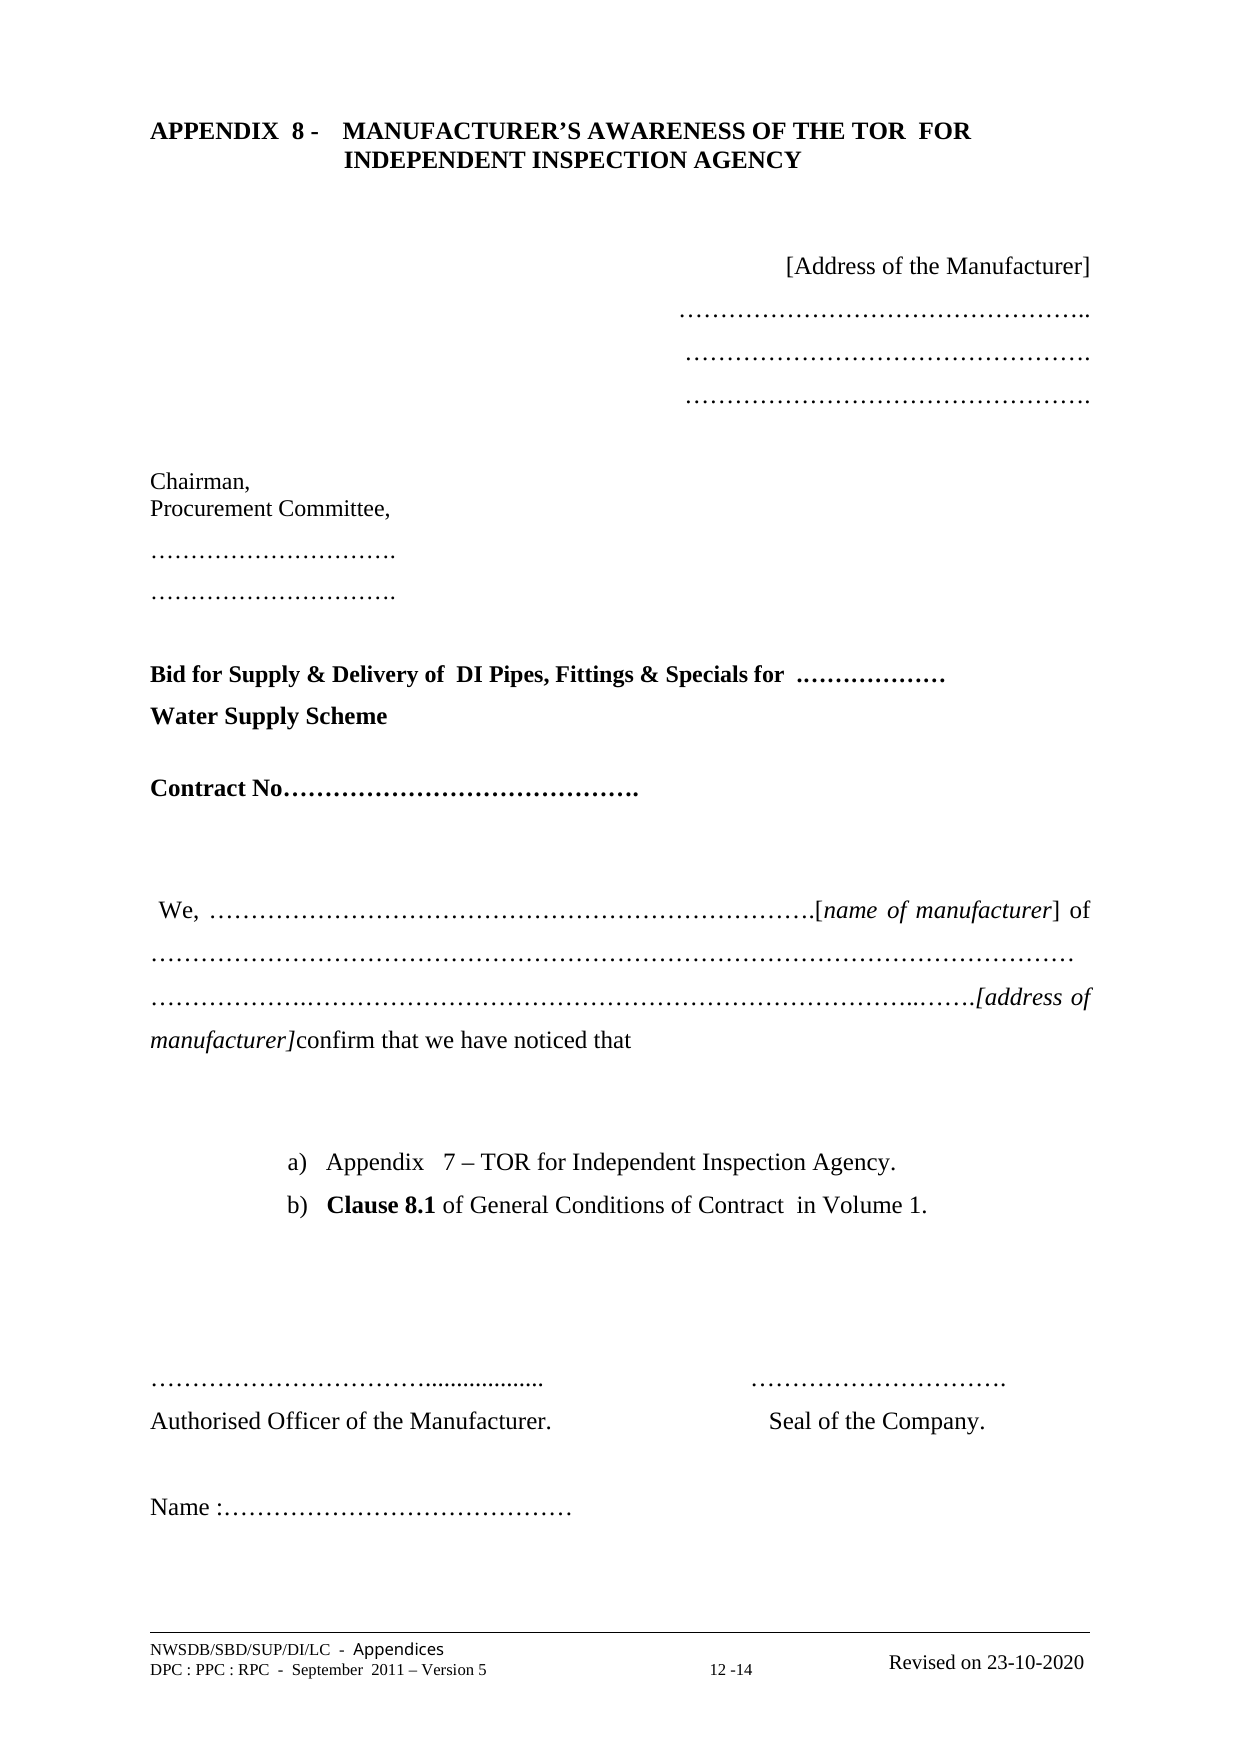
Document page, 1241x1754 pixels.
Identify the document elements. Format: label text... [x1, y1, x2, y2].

text …………………………. [150, 577, 1090, 605]
text Name :…………………………………… [150, 1492, 1090, 1521]
title Chairman, [150, 467, 1090, 494]
subtitle Bid for Supply & Delivery of DI Pipes, Fittings & Specials for .……………… [150, 660, 1090, 687]
text b) Clause 8.1 of General Conditions of Contract in Volume 1. [268, 1190, 1090, 1219]
text [Address of the Manufacturer] [150, 251, 1090, 280]
text a) Appendix 7 – TOR for Independent Inspection Agency. [150, 1147, 1090, 1176]
text APPENDIX 8 - Manufacturer’s awareness of the TOR for [150, 116, 1090, 145]
subtitle Water Supply Scheme [150, 701, 1090, 730]
text We, ……………………………………………………………….[name of manufacturer] of ………………………………………………………………………………………………………………….………………………………………………………………..…….[address of manufacturer]confirm that we have noticed that [150, 895, 1090, 1053]
text ………………………………………….. [150, 294, 1090, 323]
text …………………………………………. [150, 337, 1090, 366]
text Independent Inspection Agency [150, 145, 1090, 174]
text Contract No……………………………………. [150, 773, 1090, 802]
text Authorised Officer of the Manufacturer. Seal of the Company. [150, 1406, 1090, 1434]
text …………………………. [150, 536, 1090, 563]
text Procurement Committee, [150, 494, 1090, 522]
text …………………………………………. [150, 381, 1090, 409]
text ……………………………................... …………………………. [150, 1363, 1090, 1391]
